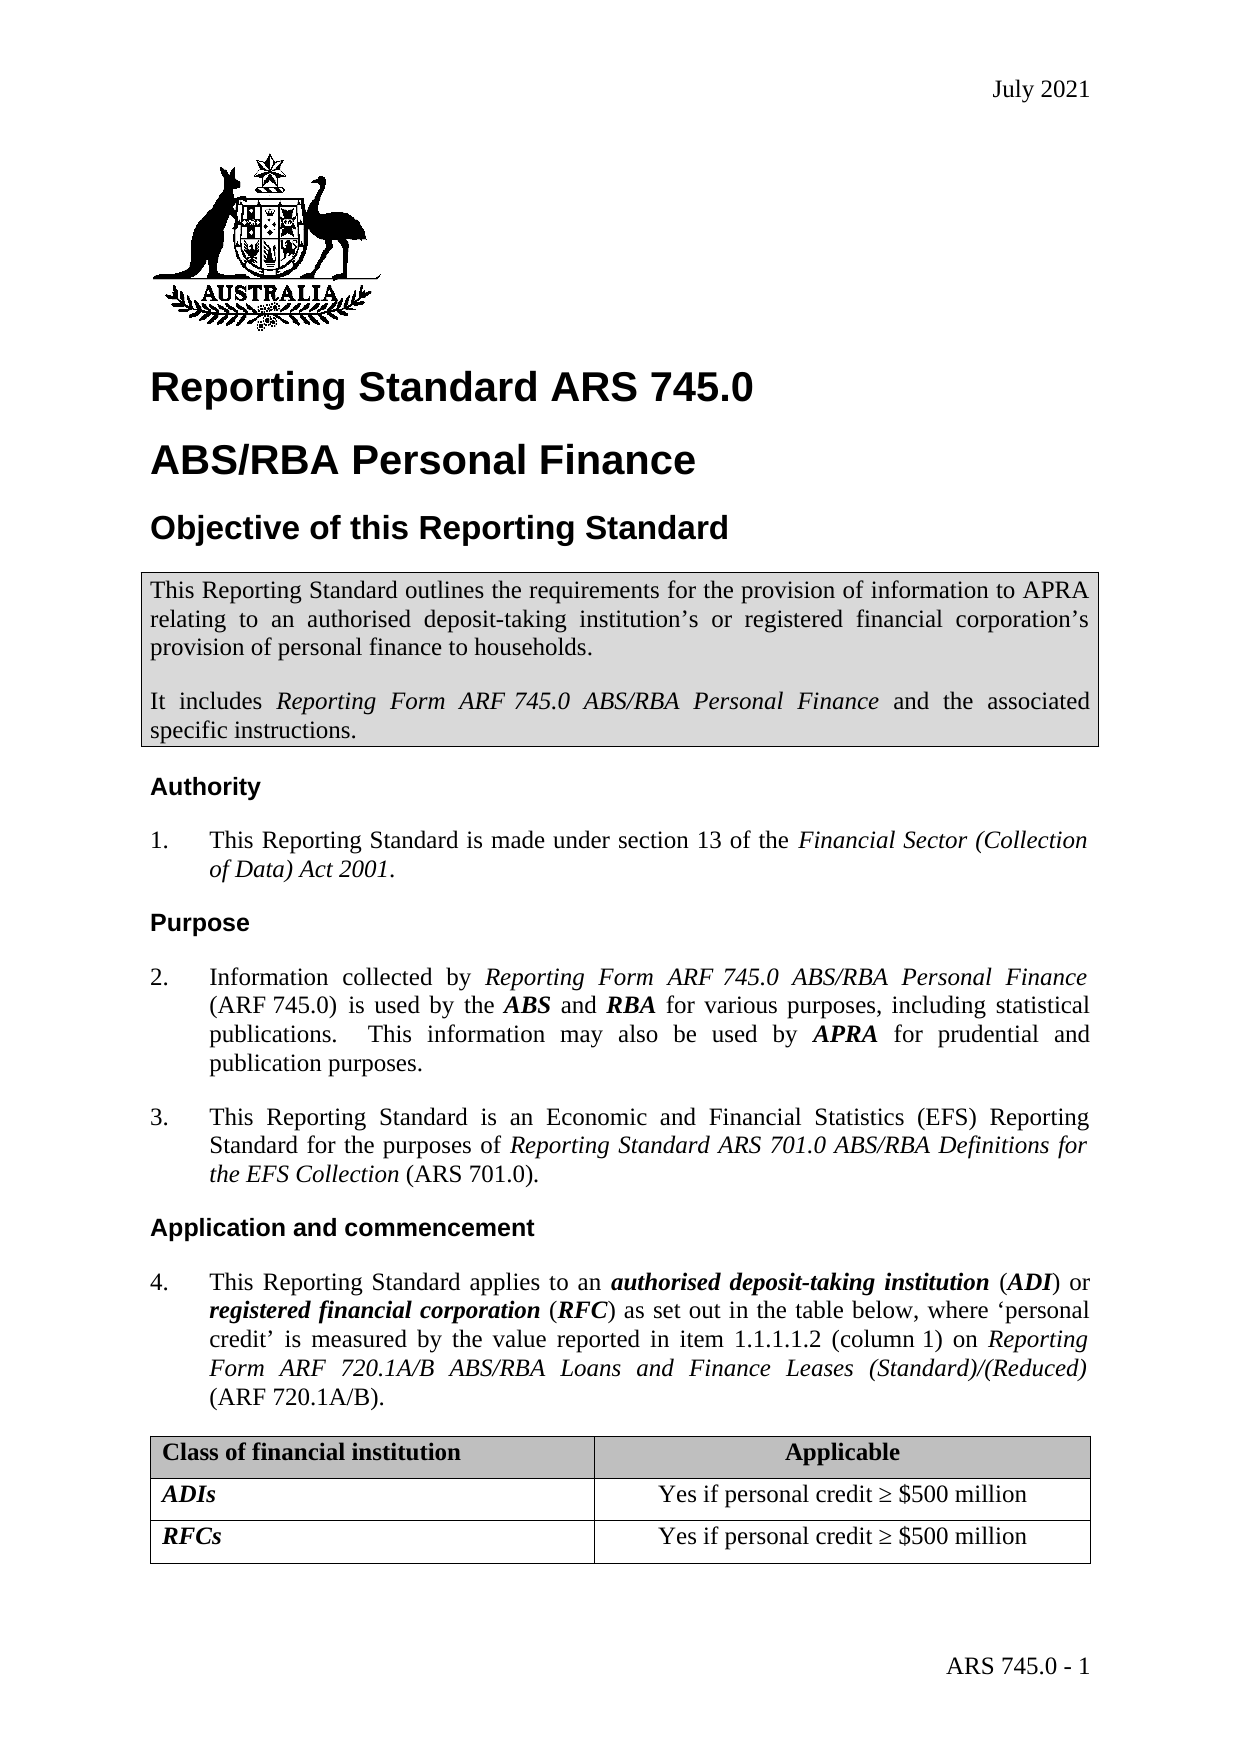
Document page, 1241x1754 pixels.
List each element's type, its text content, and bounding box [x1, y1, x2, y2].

table_cell RFCs [151, 1521, 594, 1562]
text It includes Reporting Form ARF 745.0 ABS/RBA Personal Finance and the associated specific instructions. [142, 683, 1098, 746]
text Objective of this Reporting Standard [150, 508, 1090, 547]
text Application and commencement [150, 1213, 1090, 1242]
table_header Class of financial institution [151, 1437, 594, 1478]
text This Reporting Standard outlines the requirements for the provision of information to APRA relating to an authorised deposit-taking institution’s or registered financial corporation’s provision of personal finance to households. [142, 573, 1098, 661]
text Purpose [150, 908, 1090, 937]
table_cell ADIs [151, 1479, 594, 1520]
text ABS/RBA Personal Finance [150, 435, 1090, 483]
table_cell Yes if personal credit ≥ $500 million [595, 1479, 1090, 1520]
list This Reporting Standard applies to an authorised deposit-taking institution (ADI) or registered financial corporation (RFC) as set out in the table below, where ‘personal credit’ is measured by the value reported in item 1.1.1.1.2 (column 1) on Reporting Form ARF 720.1A/B ABS/RBA Loans and Finance Leases (Standard)/(Reduced) (ARF 720.1A/B). [150, 1267, 1090, 1411]
text Authority [150, 772, 1090, 801]
list Information collected by Reporting Form ARF 745.0 ABS/RBA Personal Finance (ARF 745.0) is used by the ABS and RBA for various purposes, including statistical publications. This information may also be used by APRA for prudential and publication purposes. [150, 962, 1090, 1077]
table_header Applicable [595, 1437, 1090, 1478]
list This Reporting Standard is an Economic and Financial Statistics (EFS) Reporting Standard for the purposes of Reporting Standard ARS 701.0 ABS/RBA Definitions for the EFS Collection (ARS 701.0). [150, 1102, 1090, 1188]
list This Reporting Standard is made under section 13 of the Financial Sector (Collection of Data) Act 2001. [150, 826, 1090, 883]
text Reporting Standard ARS 745.0 [150, 362, 1090, 410]
table_cell Yes if personal credit ≥ $500 million [595, 1521, 1090, 1562]
